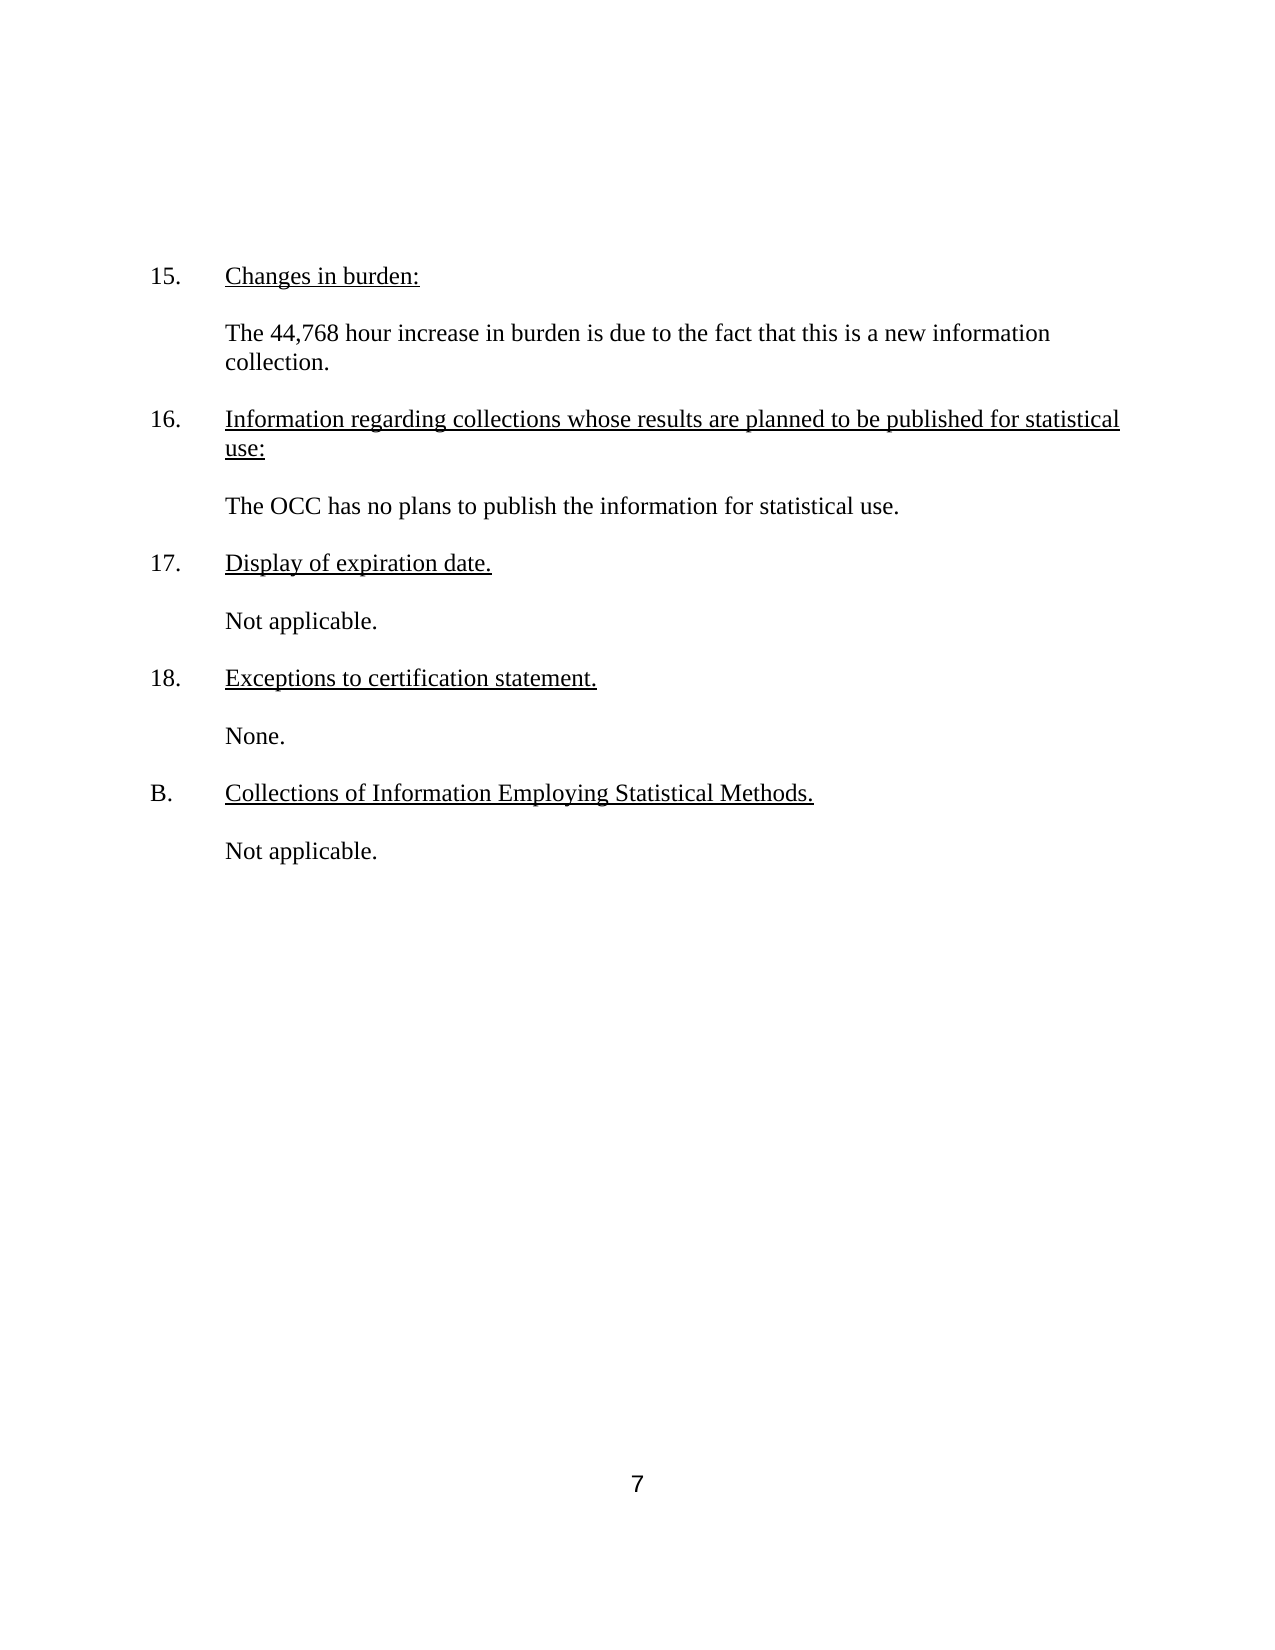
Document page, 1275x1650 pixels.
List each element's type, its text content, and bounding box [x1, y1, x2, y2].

text Not applicable. [150, 836, 1125, 864]
text Not applicable. [150, 606, 1125, 634]
text The 44,768 hour increase in burden is due to the fact that this is a new information collection. [225, 318, 1125, 376]
text 18. Exceptions to certification statement. [150, 663, 1125, 692]
text B. Collections of Information Employing Statistical Methods. [150, 778, 1125, 807]
text 17. Display of expiration date. [150, 548, 1125, 577]
text 15. Changes in burden: [150, 261, 1125, 289]
text The OCC has no plans to publish the information for statistical use. [150, 491, 1125, 519]
text None. [150, 721, 1125, 749]
text 16. Information regarding collections whose results are planned to be published for statistical use: [150, 404, 1125, 462]
